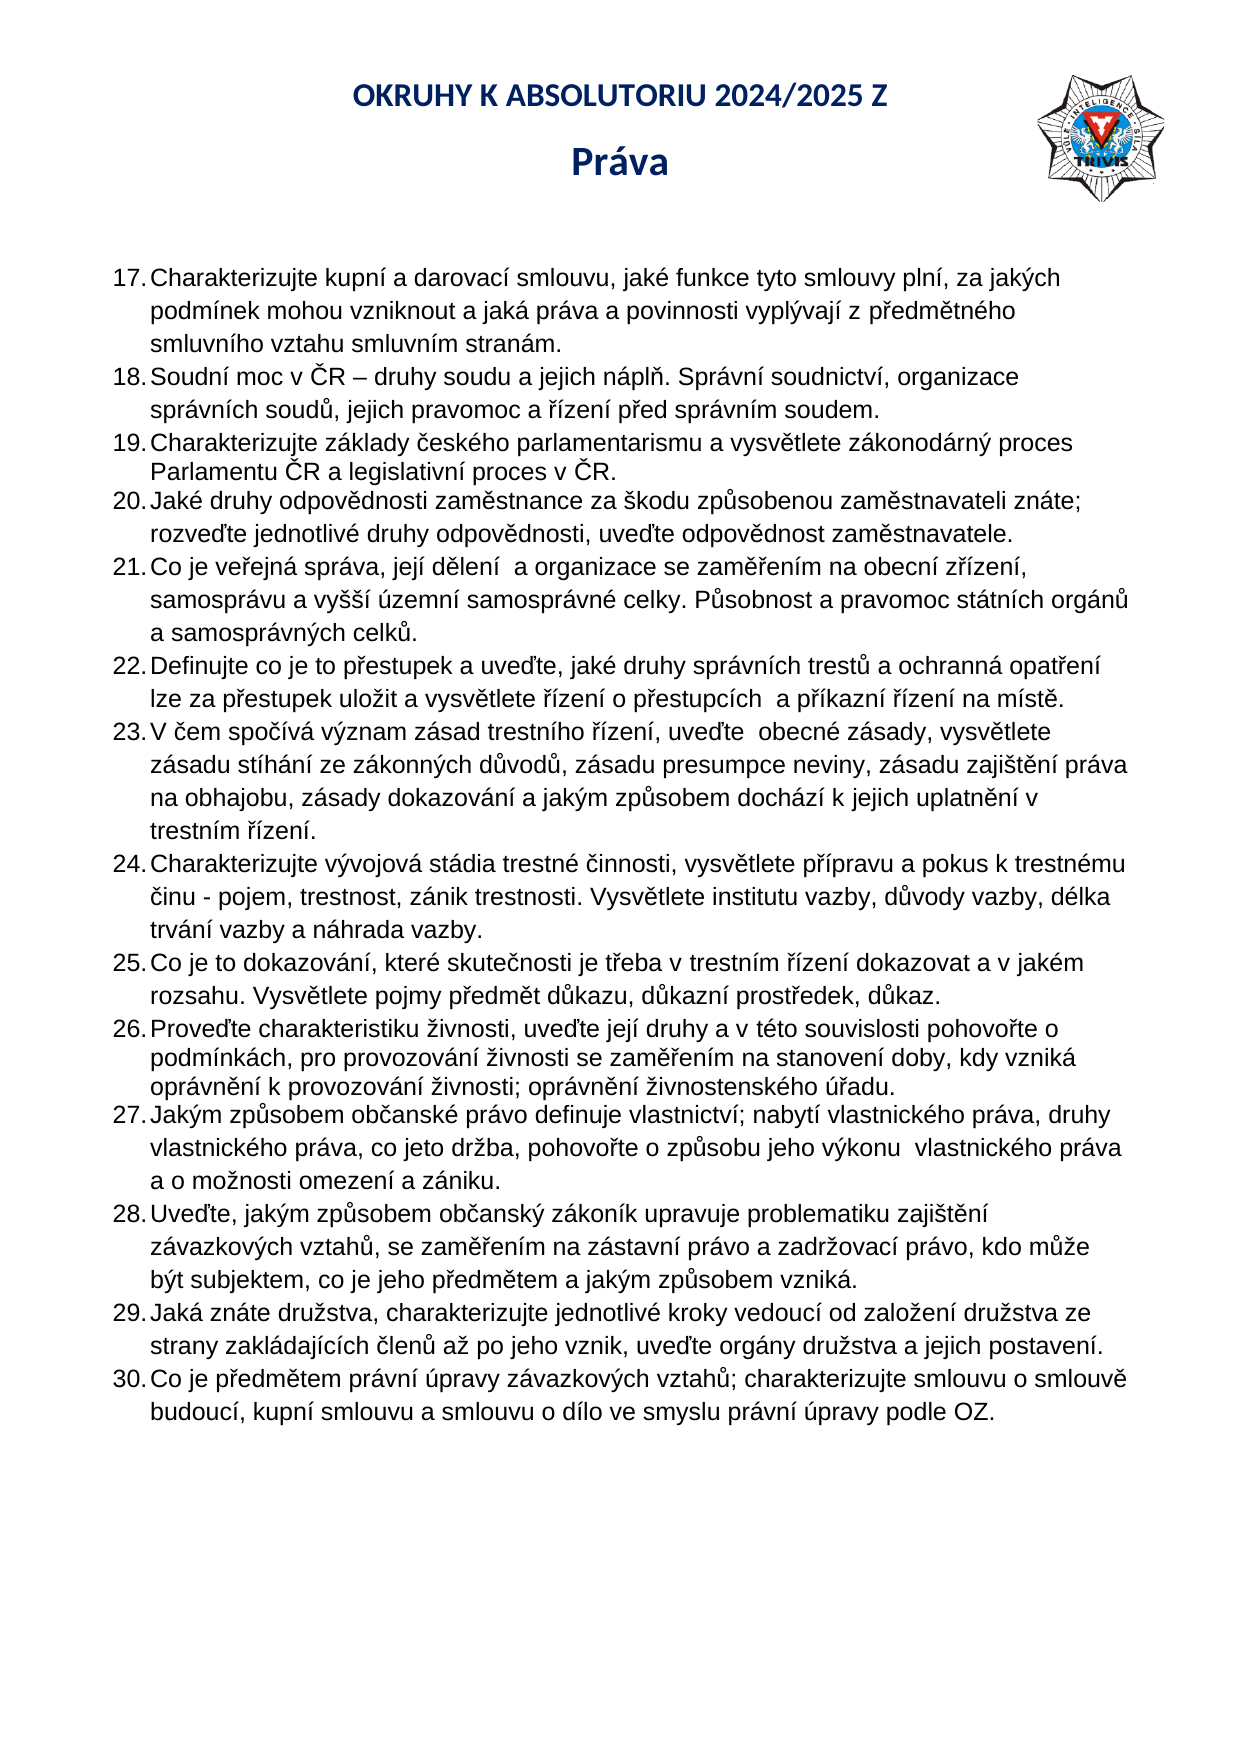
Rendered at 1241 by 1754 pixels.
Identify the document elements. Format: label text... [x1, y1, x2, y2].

list Co je veřejná správa, její dělení a organizace se zaměřením na obecní zřízení, samosprávu a vyšší územní samosprávné celky. Působnost a pravomoc státních orgánů a samosprávných celků. [112, 552, 1130, 646]
list Charakterizujte kupní a darovací smlouvu, jaké funkce tyto smlouvy plní, za jakých podmínek mohou vzniknout a jaká práva a povinnosti vyplývají z předmětného smluvního vztahu smluvním stranám. [112, 263, 1130, 358]
list Definujte co je to přestupek a uveďte, jaké druhy správních trestů a ochranná opatření lze za přestupek uložit a vysvětlete řízení o přestupcích a příkazní řízení na místě. [112, 651, 1130, 712]
list Co je předmětem právní úpravy závazkových vztahů; charakterizujte smlouvu o smlouvě budoucí, kupní smlouvu a smlouvu o dílo ve smyslu právní úpravy podle OZ. [112, 1364, 1130, 1426]
list Charakterizujte vývojová stádia trestné činnosti, vysvětlete přípravu a pokus k trestnému činu - pojem, trestnost, zánik trestnosti. Vysvětlete institutu vazby, důvody vazby, délka trvání vazby a náhrada vazby. [112, 849, 1130, 944]
list Co je to dokazování, které skutečnosti je třeba v trestním řízení dokazovat a v jakém rozsahu. Vysvětlete pojmy předmět důkazu, důkazní prostředek, důkaz. [112, 948, 1130, 1010]
list Soudní moc v ČR – druhy soudu a jejich náplň. Správní soudnictví, organizace správních soudů, jejich pravomoc a řízení před správním soudem. [112, 362, 1130, 424]
list Charakterizujte základy českého parlamentarismu a vysvětlete zákonodárný proces Parlamentu ČR a legislativní proces v ČR. [112, 428, 1130, 486]
list Proveďte charakteristiku živnosti, uveďte její druhy a v této souvislosti pohovořte o podmínkách, pro provozování živnosti se zaměřením na stanovení doby, kdy vzniká oprávnění k provozování živnosti; oprávnění živnostenského úřadu. [112, 1014, 1165, 1100]
list V čem spočívá význam zásad trestního řízení, uveďte obecné zásady, vysvětlete zásadu stíhání ze zákonných důvodů, zásadu presumpce neviny, zásadu zajištění práva na obhajobu, zásady dokazování a jakým způsobem dochází k jejich uplatnění v trestním řízení. [112, 717, 1130, 844]
list Jaká znáte družstva, charakterizujte jednotlivé kroky vedoucí od založení družstva ze strany zakládajících členů až po jeho vznik, uveďte orgány družstva a jejich postavení. [112, 1298, 1130, 1360]
list Jakým způsobem občanské právo definuje vlastnictví; nabytí vlastnického práva, druhy vlastnického práva, co jeto držba, pohovořte o způsobu jeho výkonu vlastnického práva a o možnosti omezení a zániku. [112, 1100, 1130, 1195]
picture [1036, 75, 1164, 201]
list Jaké druhy odpovědnosti zaměstnance za škodu způsobenou zaměstnavateli znáte; rozveďte jednotlivé druhy odpovědnosti, uveďte odpovědnost zaměstnavatele. [112, 486, 1130, 547]
list Uveďte, jakým způsobem občanský zákoník upravuje problematiku zajištění závazkových vztahů, se zaměřením na zástavní právo a zadržovací právo, kdo může být subjektem, co je jeho předmětem a jakým způsobem vzniká. [112, 1199, 1130, 1294]
